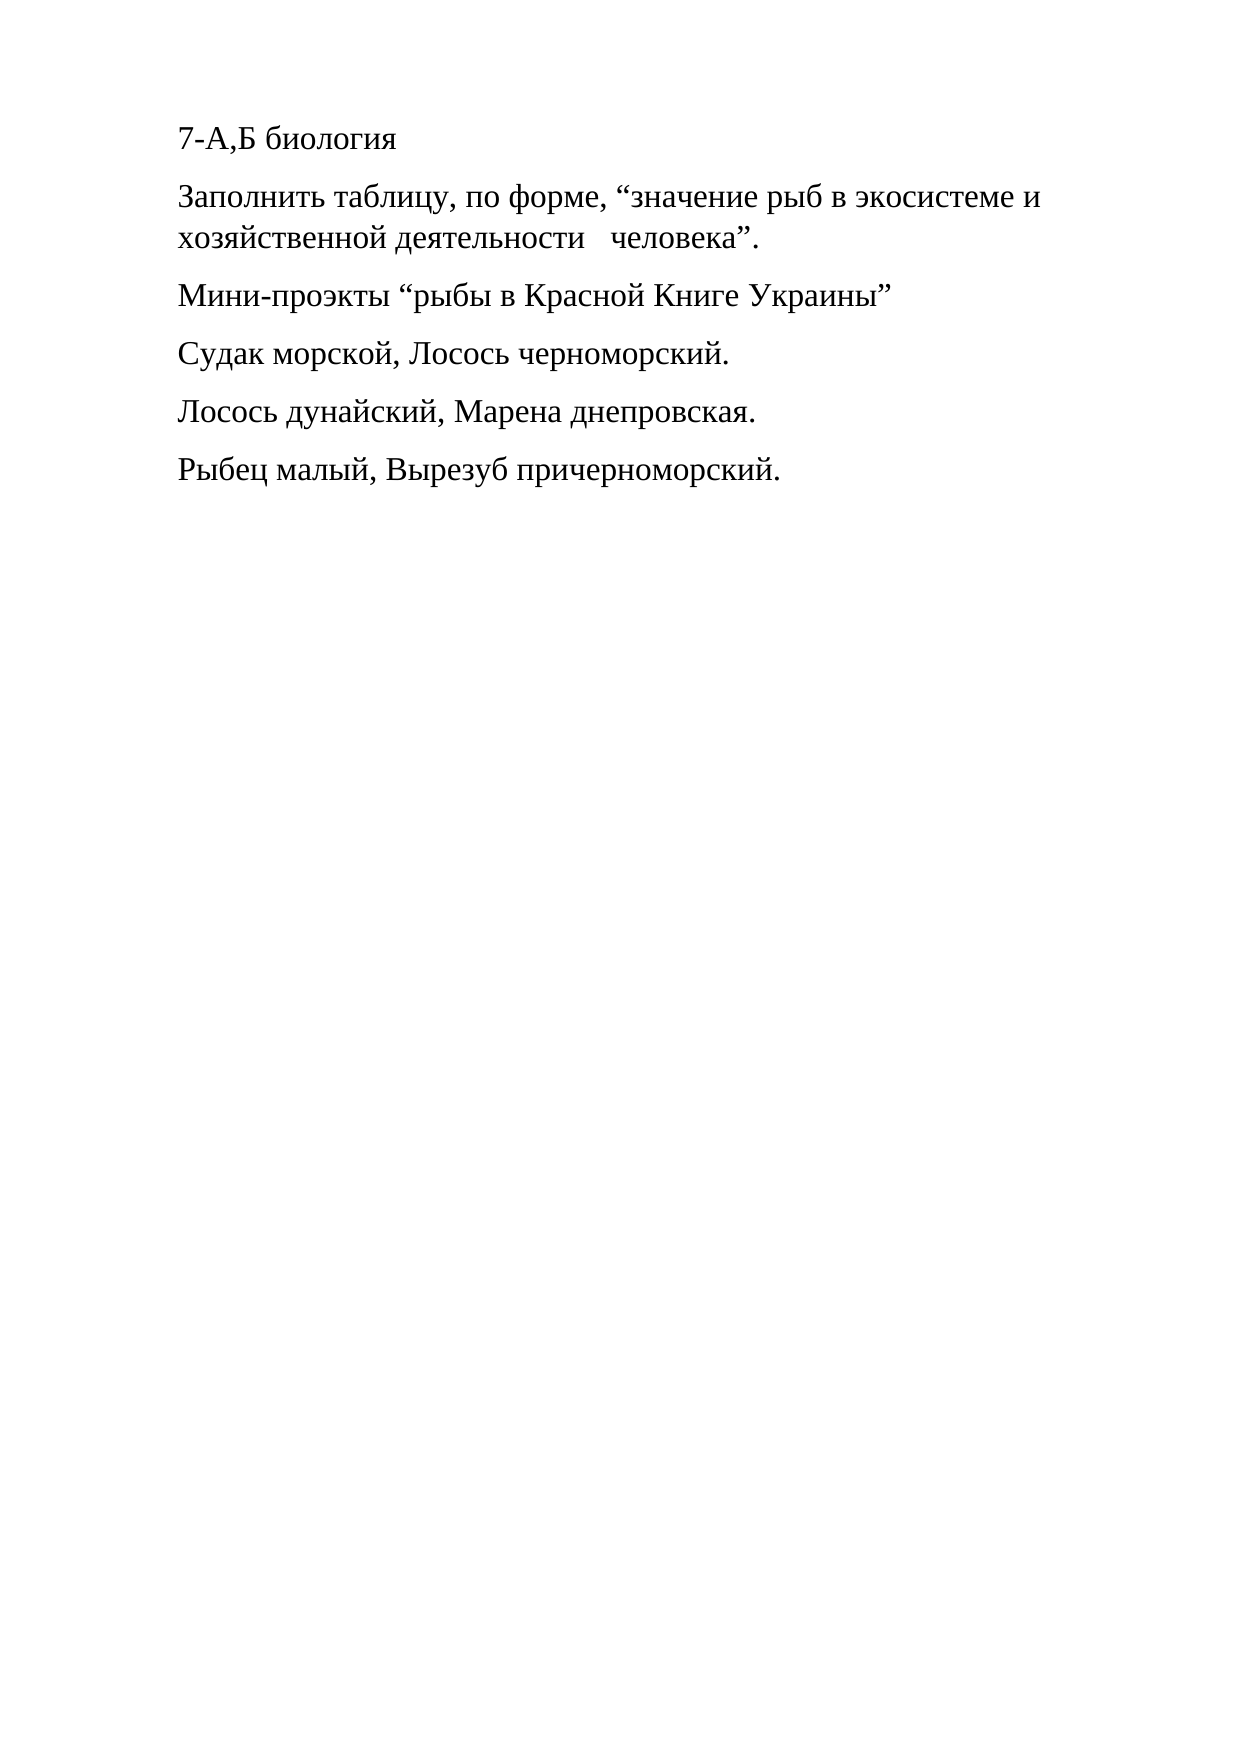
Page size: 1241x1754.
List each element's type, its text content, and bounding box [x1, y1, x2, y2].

text 7-А,Б биология [177, 118, 1152, 156]
text Рыбец малый, Вырезуб причерноморский. [177, 449, 1152, 488]
text Мини-проэкты “рыбы в Красной Книге Украины” [177, 276, 1152, 314]
text Судак морской, Лосось черноморский. [177, 333, 1152, 372]
text Лосось дунайский, Марена днепровская. [177, 392, 1152, 430]
text Заполнить таблицу, по форме, “значение рыб в экосистеме и хозяйственной деятельности человека”. [177, 176, 1152, 256]
